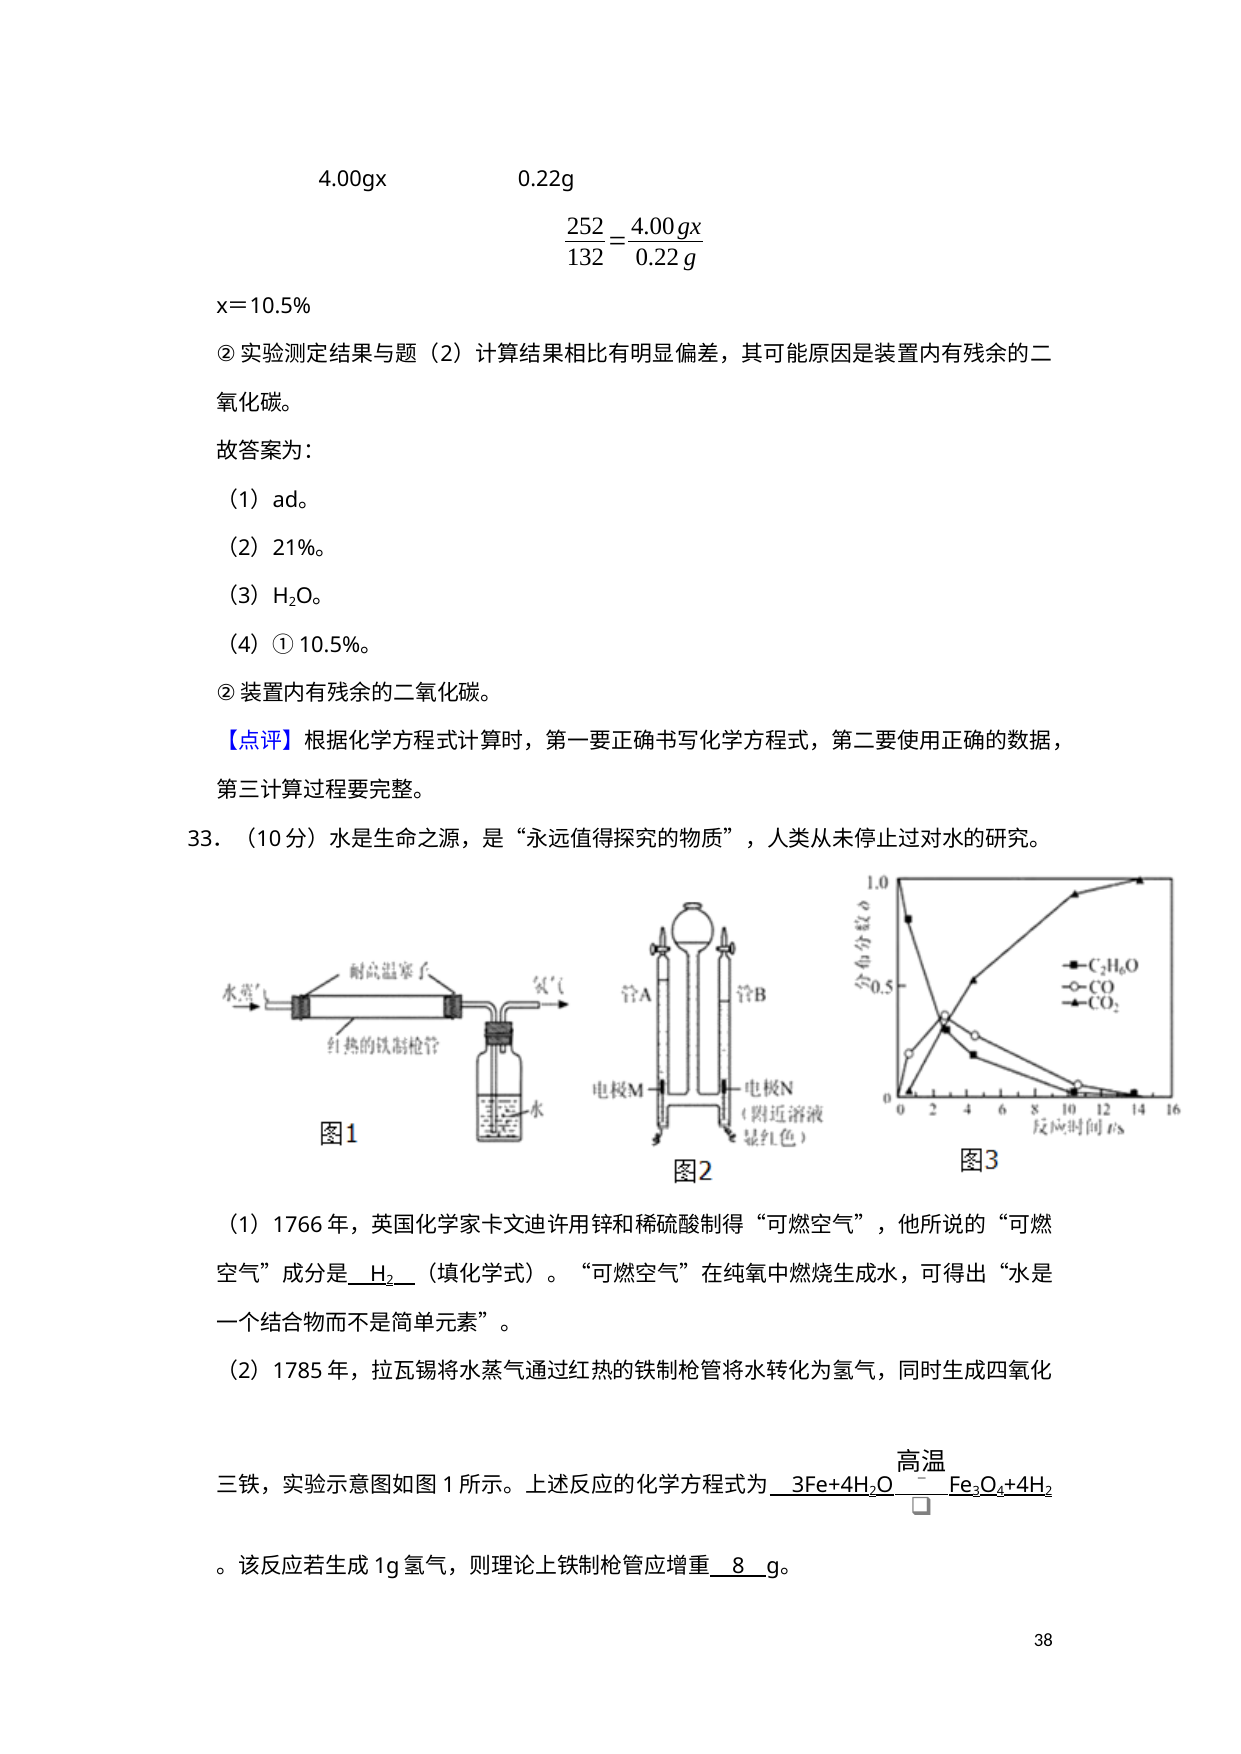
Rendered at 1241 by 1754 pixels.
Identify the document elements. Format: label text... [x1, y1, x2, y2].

text （2）1785年，拉瓦锡将水蒸气通过红热的铁制枪管将水转化为氢气，同时生成四氧化三铁，实验示意图如图1所示。上述反应的化学方程式为 3Fe+4H2OFe3O4+4H2 。该反应若生成1g氢气，则理论上铁制枪管应增重 8 g。 [216, 1353, 1053, 1580]
text （2）21%。 [216, 530, 1053, 562]
text ②实验测定结果与题（2）计算结果相比有明显偏差，其可能原因是装置内有残余的二氧化碳。 [216, 336, 1053, 417]
text （4）①10.5%。 [216, 626, 1053, 659]
text ②装置内有残余的二氧化碳。 [216, 675, 1053, 707]
picture [216, 868, 1187, 1188]
text 【点评】根据化学方程式计算时，第一要正确书写化学方程式，第二要使用正确的数据，第三计算过程要完整。 [216, 723, 1053, 804]
text （3）H2O。 [216, 578, 1053, 611]
text （1）ad。 [216, 481, 1053, 514]
text 4.00gx 0.22g [216, 162, 1053, 194]
text 故答案为： [216, 433, 1053, 466]
text （1）1766年，英国化学家卡文迪许用锌和稀硫酸制得“可燃空气”，他所说的“可燃空气”成分是 H2 （填化学式）。“可燃空气”在纯氧中燃烧生成水，可得出“水是一个结合物而不是简单元素”。 [216, 1207, 1053, 1337]
text 33．（10分）水是生命之源，是“永远值得探究的物质”，人类从未停止过对水的研究。 [187, 820, 1053, 853]
text x＝10.5% [216, 288, 1053, 320]
